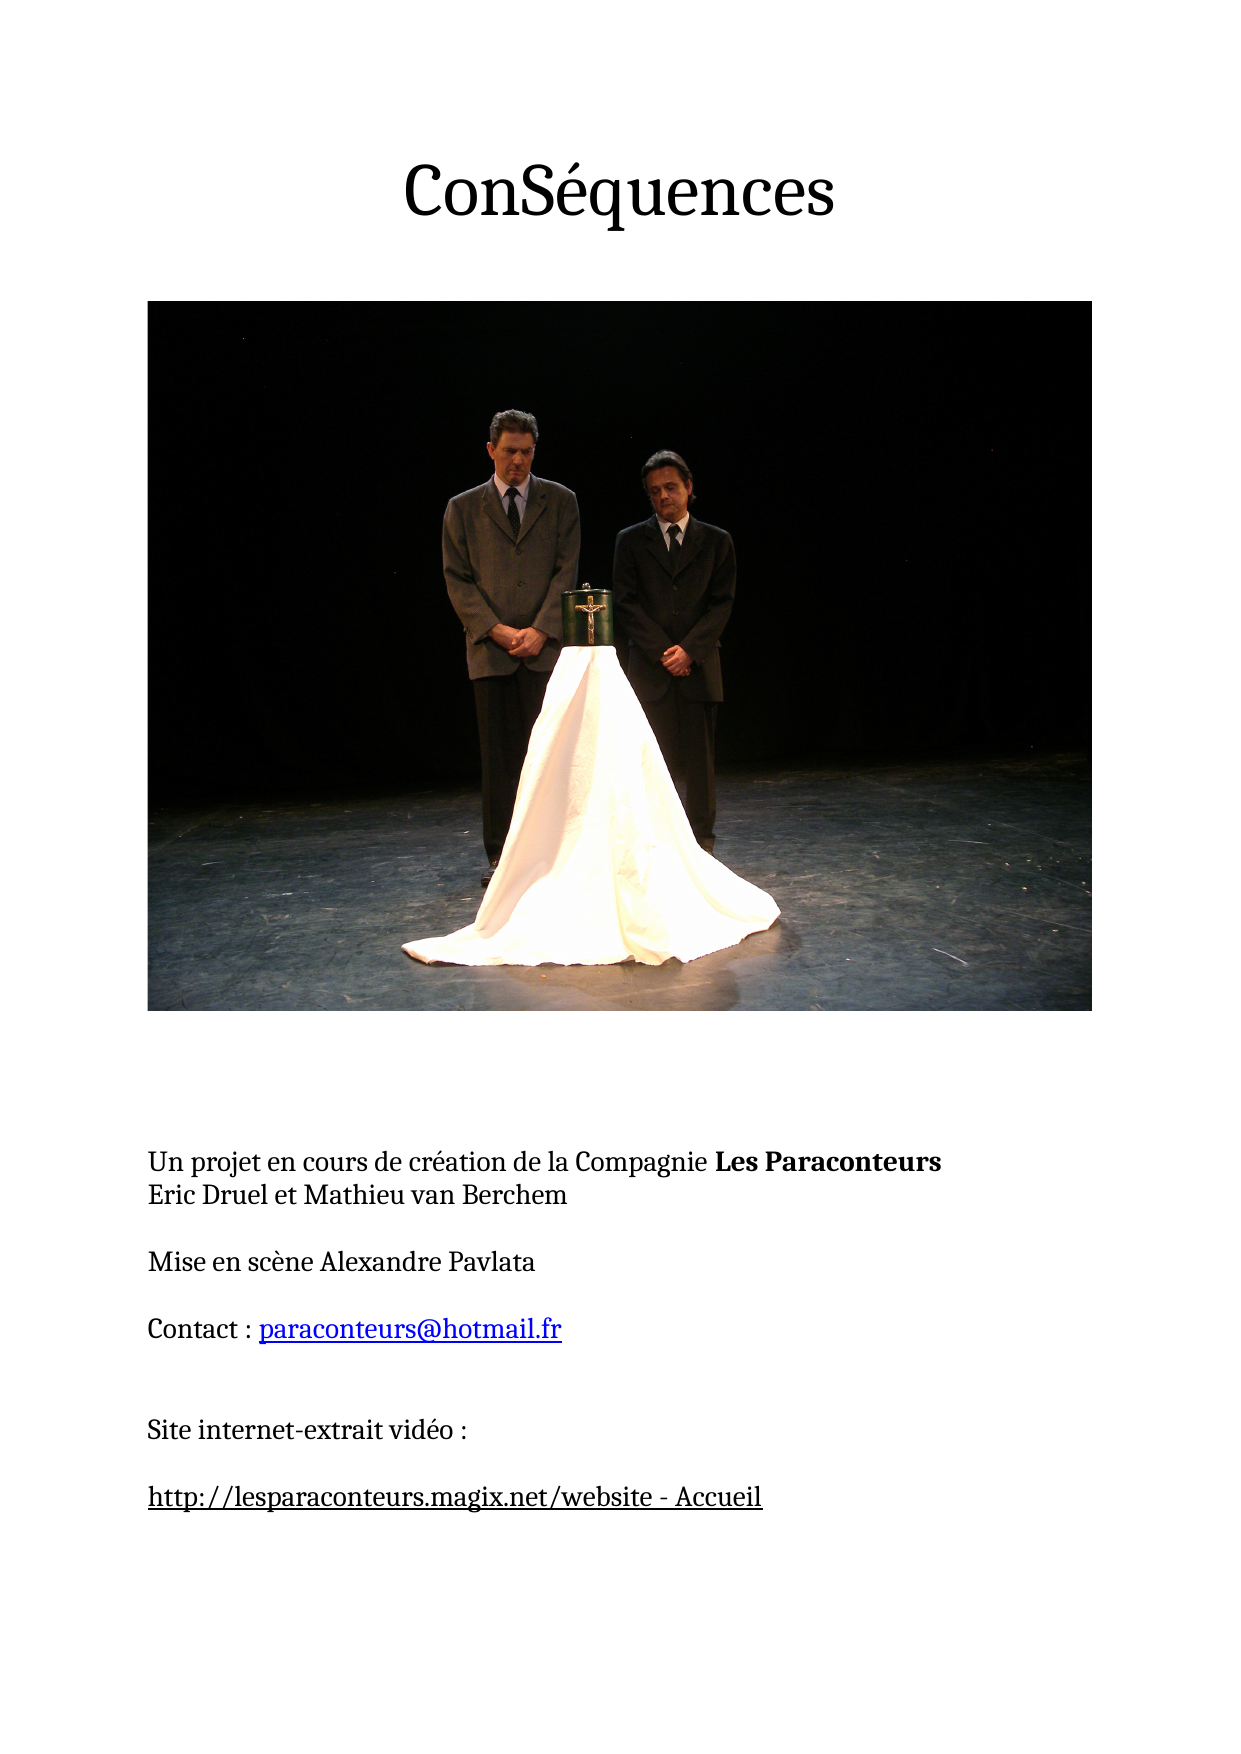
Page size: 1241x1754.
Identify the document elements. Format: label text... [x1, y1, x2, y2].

text ConSéquences [148, 148, 1093, 234]
picture [147, 301, 1092, 1011]
text Site internet-extrait vidéo : [148, 1413, 1093, 1447]
text Eric Druel et Mathieu van Berchem [148, 1178, 1093, 1212]
text Contact : paraconteurs@hotmail.fr [148, 1312, 1093, 1346]
text http://lesparaconteurs.magix.net/website - Accueil [148, 1480, 1093, 1514]
text Un projet en cours de création de la Compagnie Les Paraconteurs [148, 1145, 1093, 1178]
text Mise en scène Alexandre Pavlata [148, 1245, 1093, 1279]
